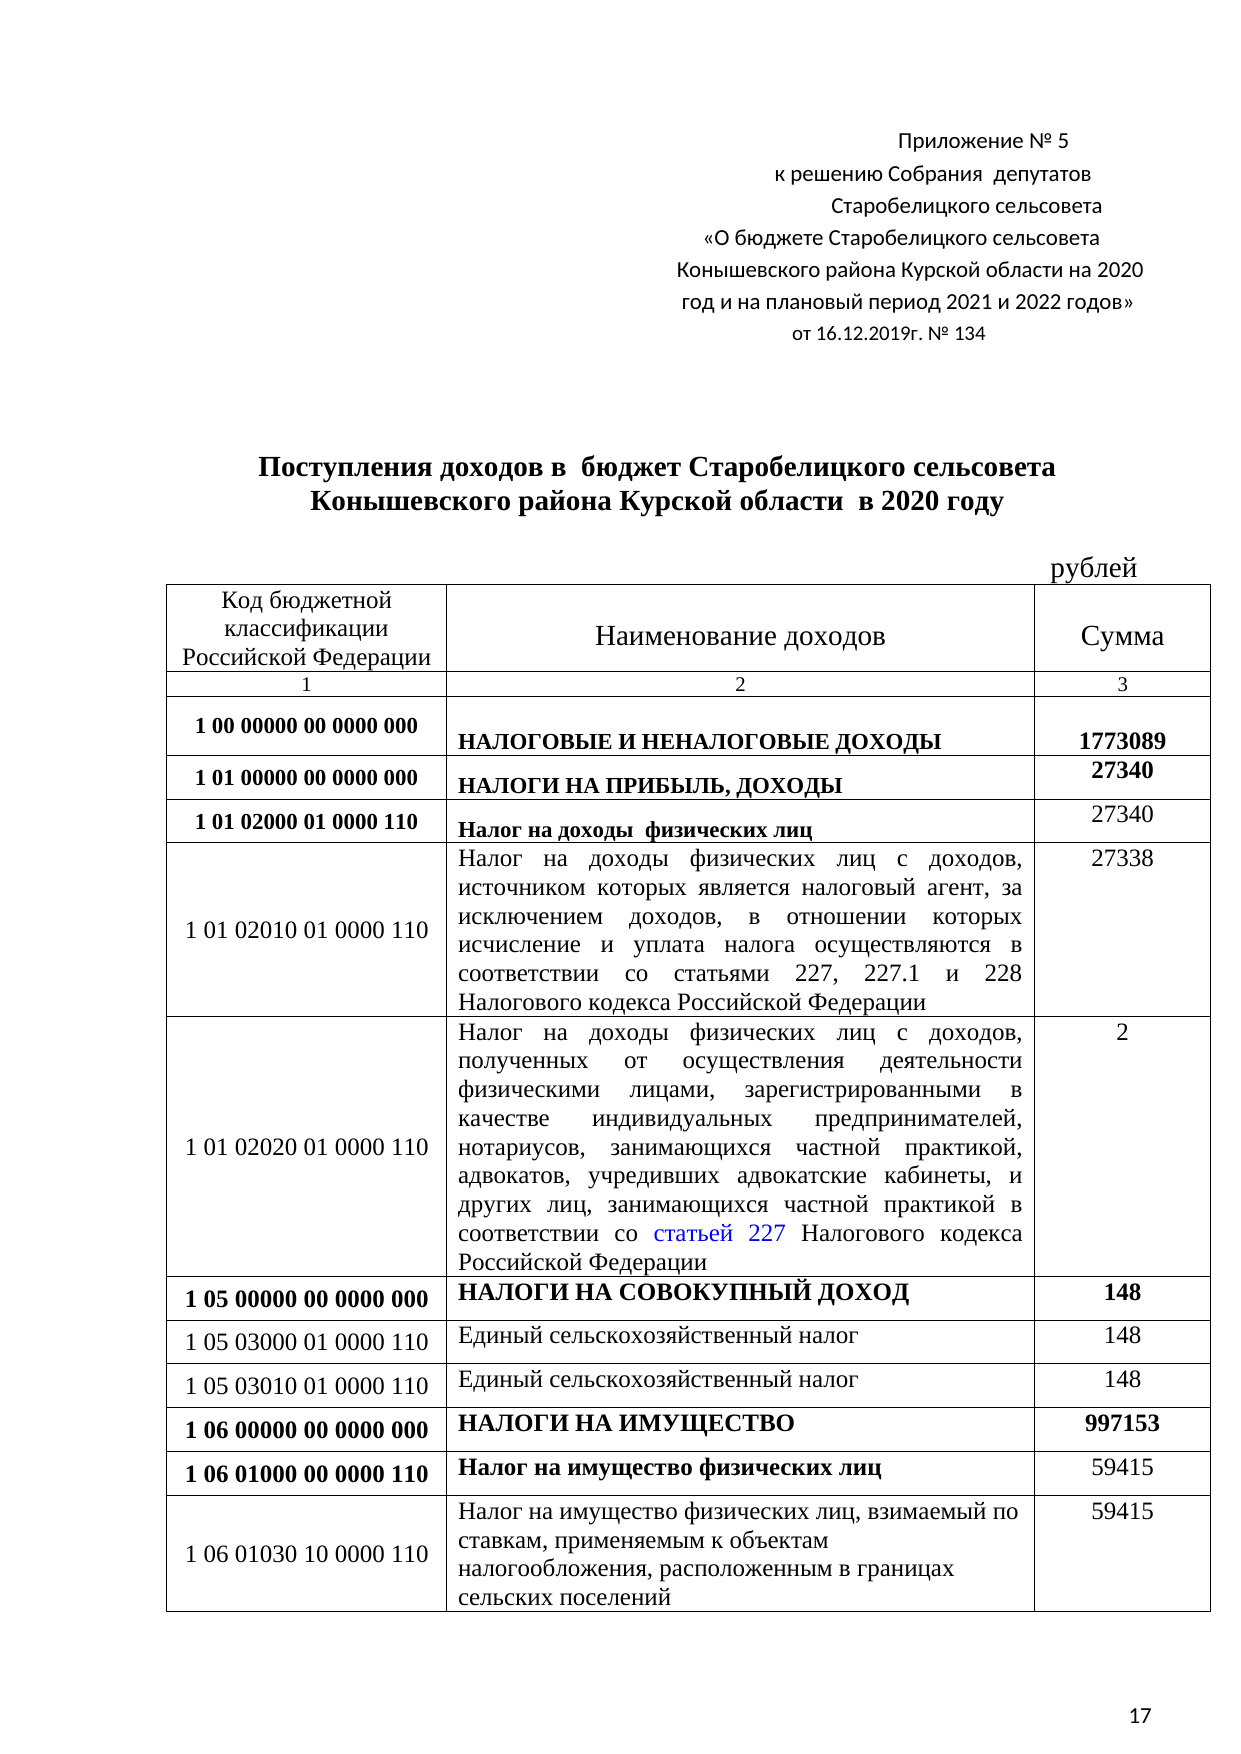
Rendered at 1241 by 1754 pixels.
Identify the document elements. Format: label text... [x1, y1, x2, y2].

text год и на плановый период 2021 и 2022 годов» [177, 287, 1152, 316]
table_cell 1 06 01030 10 0000 110 [167, 1496, 446, 1611]
table_cell 1 06 01000 00 0000 110 [167, 1452, 446, 1495]
table_cell Налог на доходы физических лиц с доходов, полученных от осуществления деятельности физическими лицами, зарегистрированными в качестве индивидуальных предпринимателей, нотариусов, занимающихся частной практикой, адвокатов, учредивших адвокатские кабинеты, и других лиц, занимающихся частной практикой в соответствии со статьей 227 Налогового кодекса Российской Федерации [447, 1017, 1034, 1276]
table_header Код бюджетной классификации Российской Федерации [167, 585, 446, 671]
table_cell Единый сельскохозяйственный налог [447, 1321, 1034, 1363]
table_cell Налог на имущество физических лиц [447, 1452, 1034, 1495]
table_cell 2 [1035, 1017, 1210, 1276]
table_cell 1 01 00000 00 0000 000 [167, 756, 446, 798]
table_cell 997153 [1035, 1408, 1210, 1451]
table_cell Налог на доходы физических лиц с доходов, источником которых является налоговый агент, за исключением доходов, в отношении которых исчисление и уплата налога осуществляются в соответствии со статьями 227, 227.1 и 228 Налогового кодекса Российской Федерации [447, 843, 1034, 1016]
table_cell 148 [1035, 1321, 1210, 1363]
table_cell 27340 [1035, 756, 1210, 798]
table_cell 1773089 [1035, 697, 1210, 754]
table_cell НАЛОГИ НА ИМУЩЕСТВО [447, 1408, 1034, 1451]
table_cell 148 [1035, 1277, 1210, 1319]
table_cell НАЛОГОВЫЕ И НЕНАЛОГОВЫЕ ДОХОДЫ [447, 697, 1034, 754]
table_cell НАЛОГИ НА СОВОКУПНЫЙ ДОХОД [447, 1277, 1034, 1319]
table_cell 59415 [1035, 1496, 1210, 1611]
text от 16.12.2019г. № 134 [177, 320, 1152, 345]
table_cell 1 01 02000 01 0000 110 [167, 800, 446, 842]
table_cell 1 01 02020 01 0000 110 [167, 1017, 446, 1276]
table_cell Единый сельскохозяйственный налог [447, 1364, 1034, 1407]
text к решению Собрания депутатов [177, 159, 1152, 187]
table_cell 1 01 02010 01 0000 110 [167, 843, 446, 1016]
table_cell НАЛОГИ НА ПРИБЫЛЬ, ДОХОДЫ [447, 756, 1034, 798]
table_cell 1 00 00000 00 0000 000 [167, 697, 446, 754]
table_cell 1 05 03010 01 0000 110 [167, 1364, 446, 1407]
table_cell 148 [1035, 1364, 1210, 1407]
table_cell 3 [1035, 672, 1210, 696]
text «О бюджете Старобелицкого сельсовета [177, 223, 1152, 251]
text Старобелицкого сельсовета [177, 191, 1152, 219]
table_cell 27340 [1035, 800, 1210, 842]
table_cell 1 05 03000 01 0000 110 [167, 1321, 446, 1363]
table_cell Налог на доходы физических лиц [447, 800, 1034, 842]
text рублей [177, 550, 1137, 584]
table_cell 27338 [1035, 843, 1210, 1016]
table_cell Налог на имущество физических лиц, взимаемый по ставкам, применяемым к объектам налогообложения, расположенным в границах сельских поселений [447, 1496, 1034, 1611]
text Поступления доходов в бюджет Старобелицкого сельсовета Конышевского района Курской области в 2020 году [177, 449, 1137, 517]
table_header Сумма [1035, 585, 1210, 671]
table_header Наименование доходов [447, 585, 1034, 671]
table_cell 1 [167, 672, 446, 696]
table_cell 1 05 00000 00 0000 000 [167, 1277, 446, 1319]
table_cell 59415 [1035, 1452, 1210, 1495]
table_cell 1 06 00000 00 0000 000 [167, 1408, 446, 1451]
text Конышевского района Курской области на 2020 [177, 255, 1152, 283]
table_cell 2 [447, 672, 1034, 696]
text Приложение № 5 [177, 127, 1152, 154]
